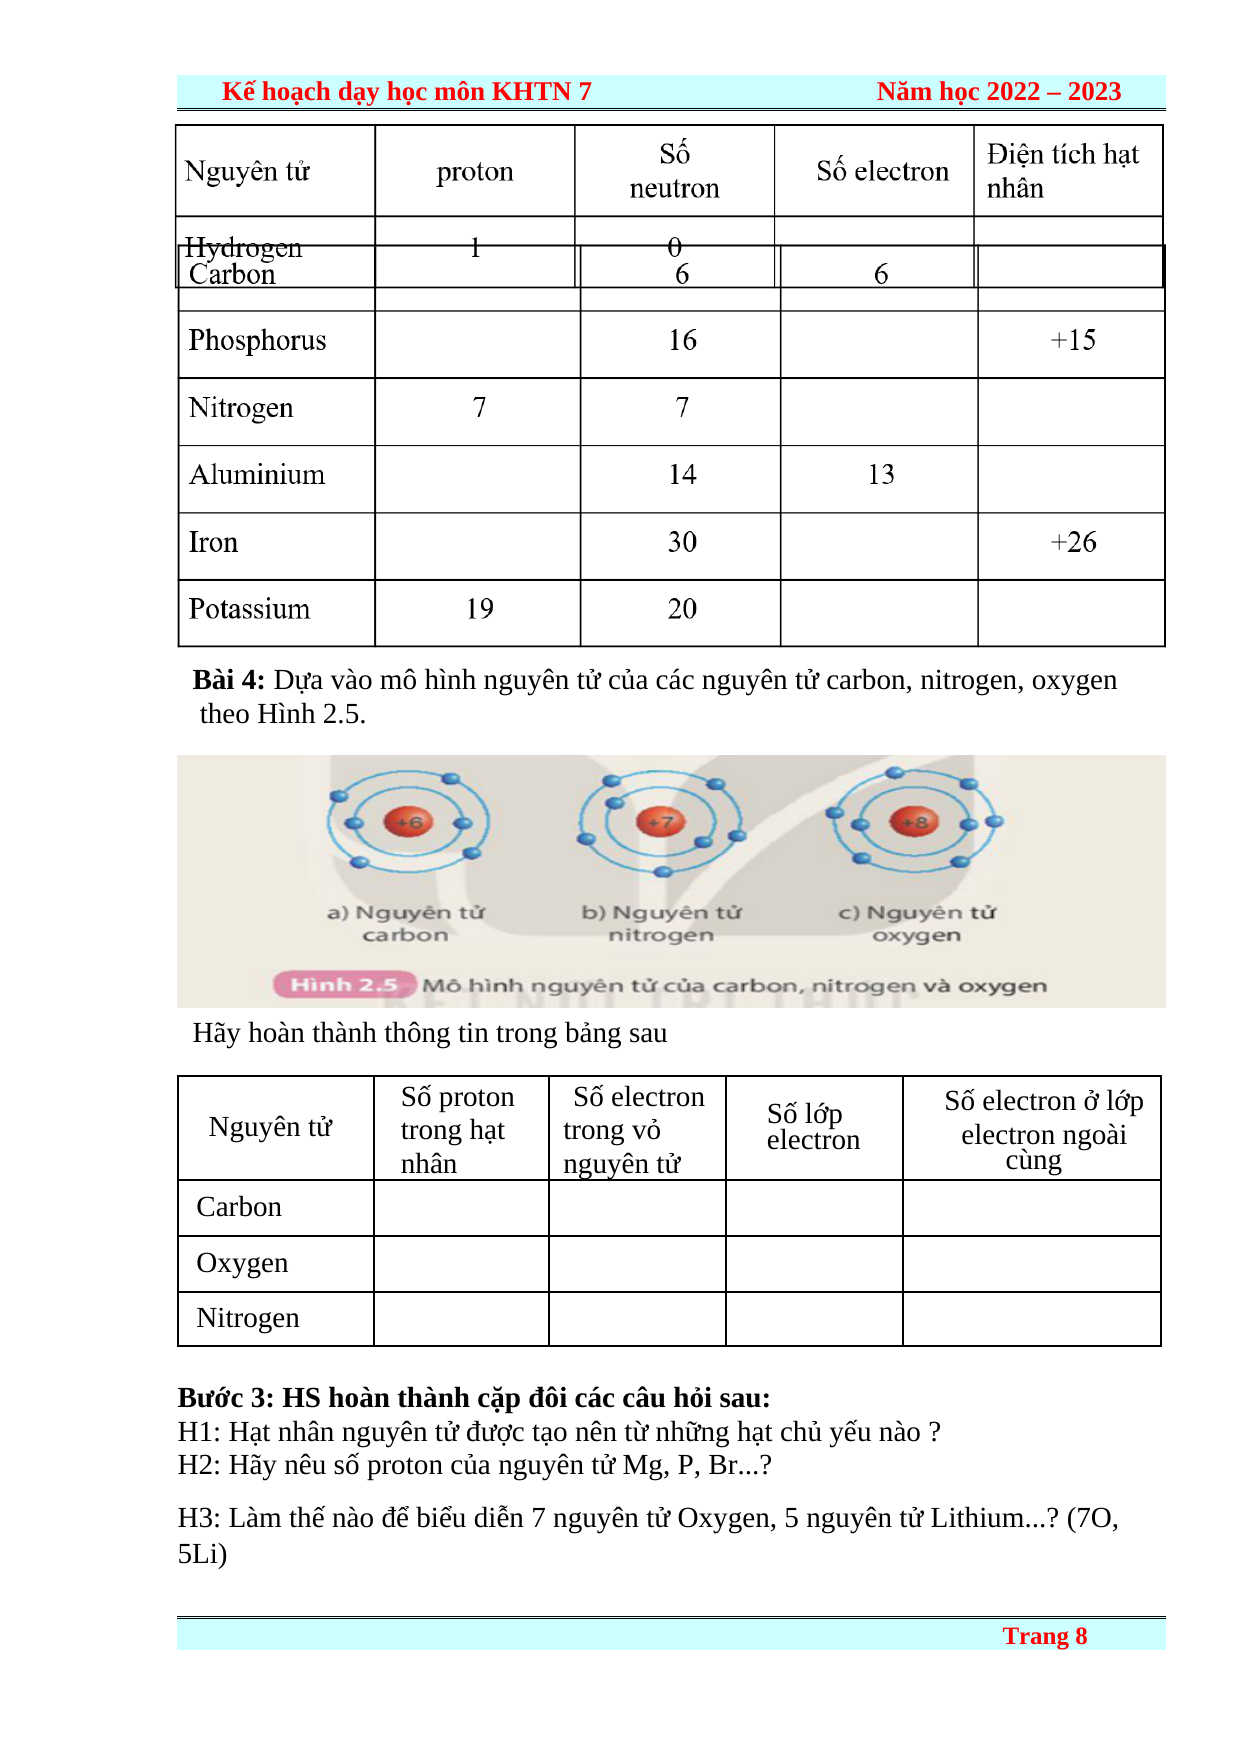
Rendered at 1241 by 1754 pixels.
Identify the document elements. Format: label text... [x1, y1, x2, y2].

table_cell [375, 1181, 548, 1234]
table_cell [375, 1293, 548, 1344]
table_cell [904, 1237, 1160, 1291]
table_cell [727, 1237, 902, 1291]
table_cell Nitrogen [179, 1293, 373, 1344]
table_cell [904, 1181, 1160, 1234]
table_cell [375, 1237, 548, 1291]
table_header Số proton trong hạt nhân [375, 1077, 548, 1179]
table_header Nguyên tử [179, 1077, 373, 1179]
text Bước 3: HS hoàn thành cặp đôi các câu hỏi sau: [177, 1380, 1166, 1414]
table_cell [550, 1237, 725, 1291]
table_cell [904, 1293, 1160, 1344]
table_header Số electron trong vỏ nguyên tử [550, 1077, 725, 1179]
picture [177, 755, 1167, 1008]
table_cell Oxygen [179, 1237, 373, 1291]
table_cell Carbon [179, 1181, 373, 1234]
table_header Số lớp electron [727, 1077, 902, 1179]
table_cell [727, 1181, 902, 1234]
picture [174, 123, 1167, 648]
text H2: Hãy nêu số proton của nguyên tử Mg, P, Br...? [177, 1447, 1166, 1481]
text H1: Hạt nhân nguyên tử được tạo nên từ những hạt chủ yếu nào ? [177, 1414, 1166, 1447]
table_cell [550, 1181, 725, 1234]
table_cell [550, 1293, 725, 1344]
table_cell [727, 1293, 902, 1344]
text H3: Làm thế nào để biểu diễn 7 nguyên tử Oxygen, 5 nguyên tử Lithium...? (7O, 5Li) [177, 1500, 1166, 1570]
table_header Số electron ở lớp electron ngoài cùng [904, 1077, 1160, 1179]
